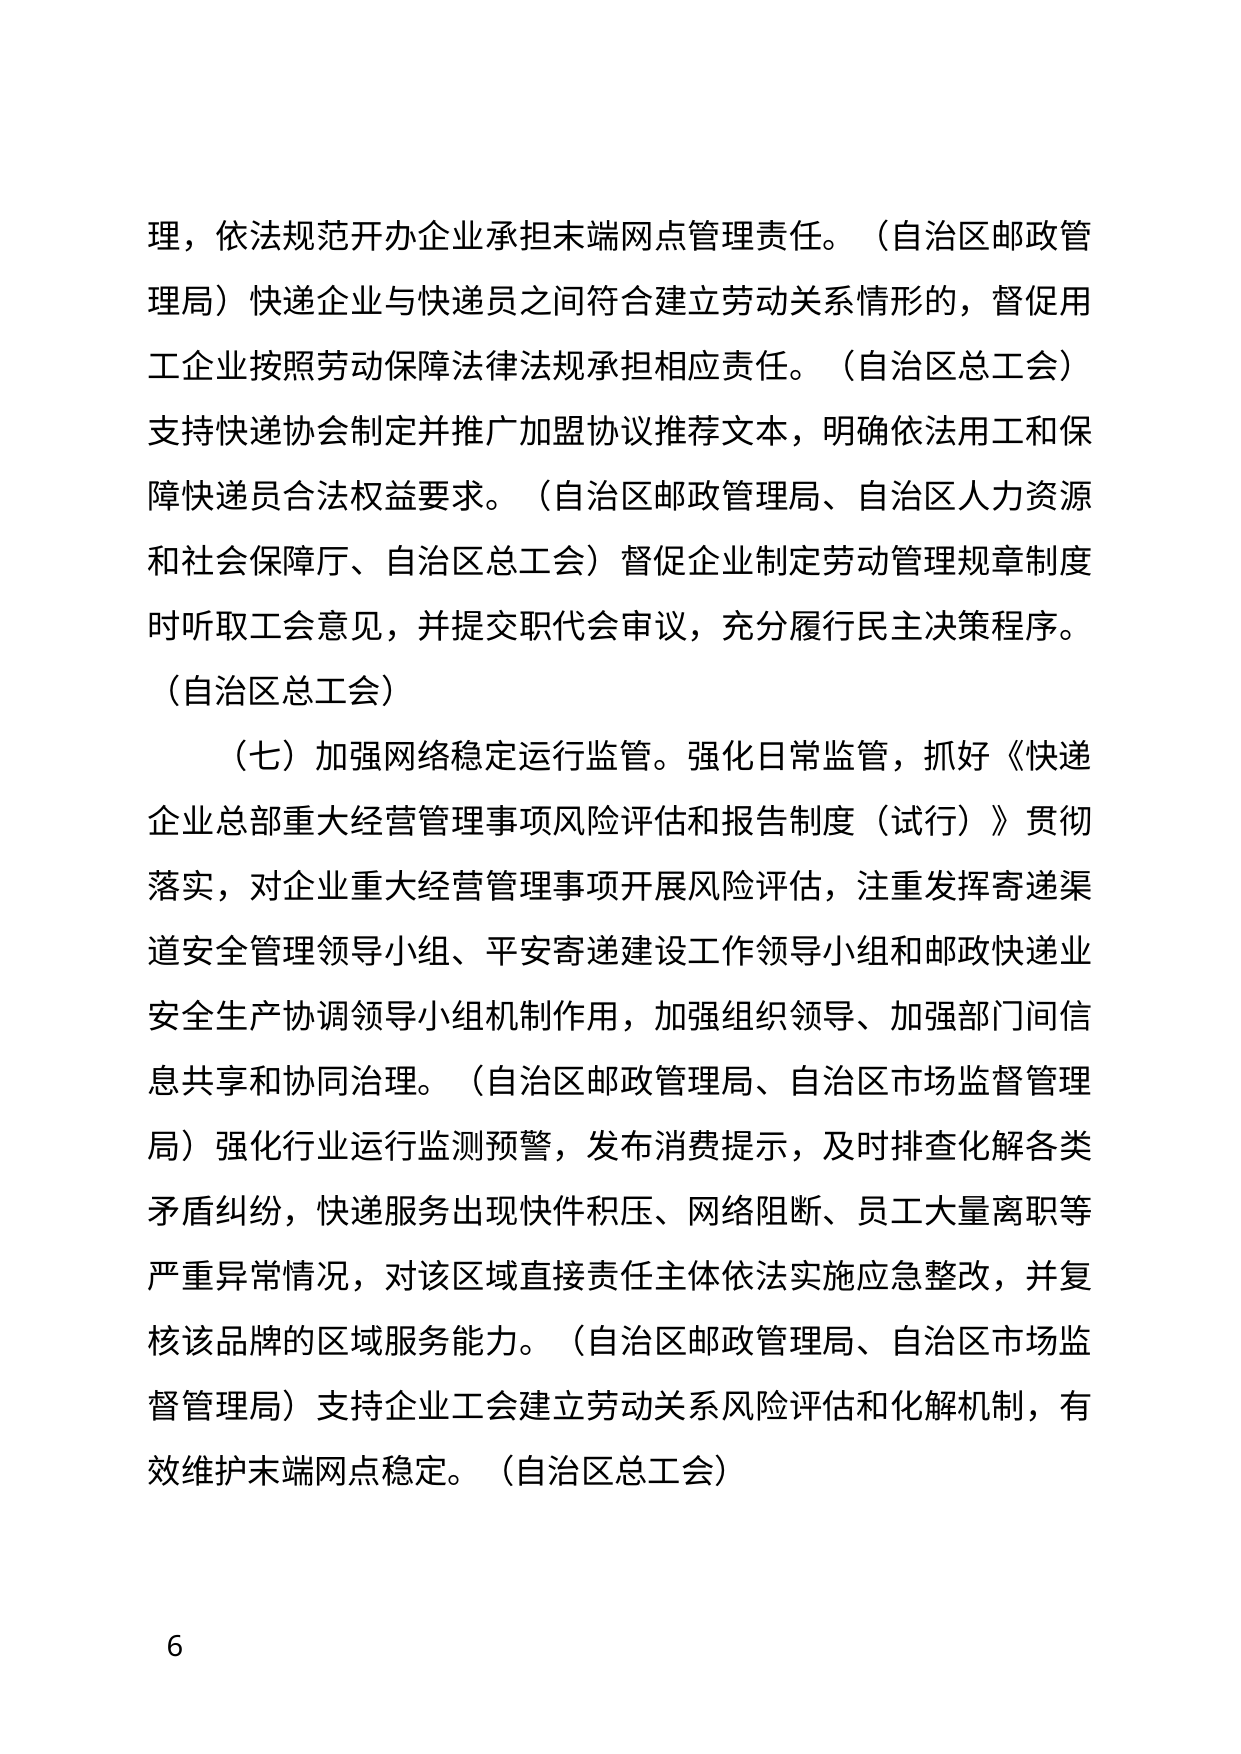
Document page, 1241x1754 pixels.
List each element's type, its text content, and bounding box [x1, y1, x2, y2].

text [148, 202, 1093, 722]
text （七）加强网络稳定运行监管。强化日常监管，抓好《快递企业总部重大经营管理事项风险评估和报告制度（试行）》贯彻落实，对企业重大经营管理事项开展风险评估，注重发挥寄递渠道安全管理领导小组、平安寄递建设工作领导小组和邮政快递业安全生产协调领导小组机制作用，加强组织领导、加强部门间信息共享和协同治理。（自治区邮政管理局、自治区市场监督管理局）强化行业运行监测预警，发布消费提示，及时排查化解各类矛盾纠纷，快递服务出现快件积压、网络阻断、员工大量离职等严重异常情况，对该区域直接责任主体依法实施应急整改，并复核该品牌的区域服务能力。（自治区邮政管理局、自治区市场监督管理局）支持企业工会建立劳动关系风险评估和化解机制，有效维护末端网点稳定。（自治区总工会） [148, 722, 1093, 1502]
